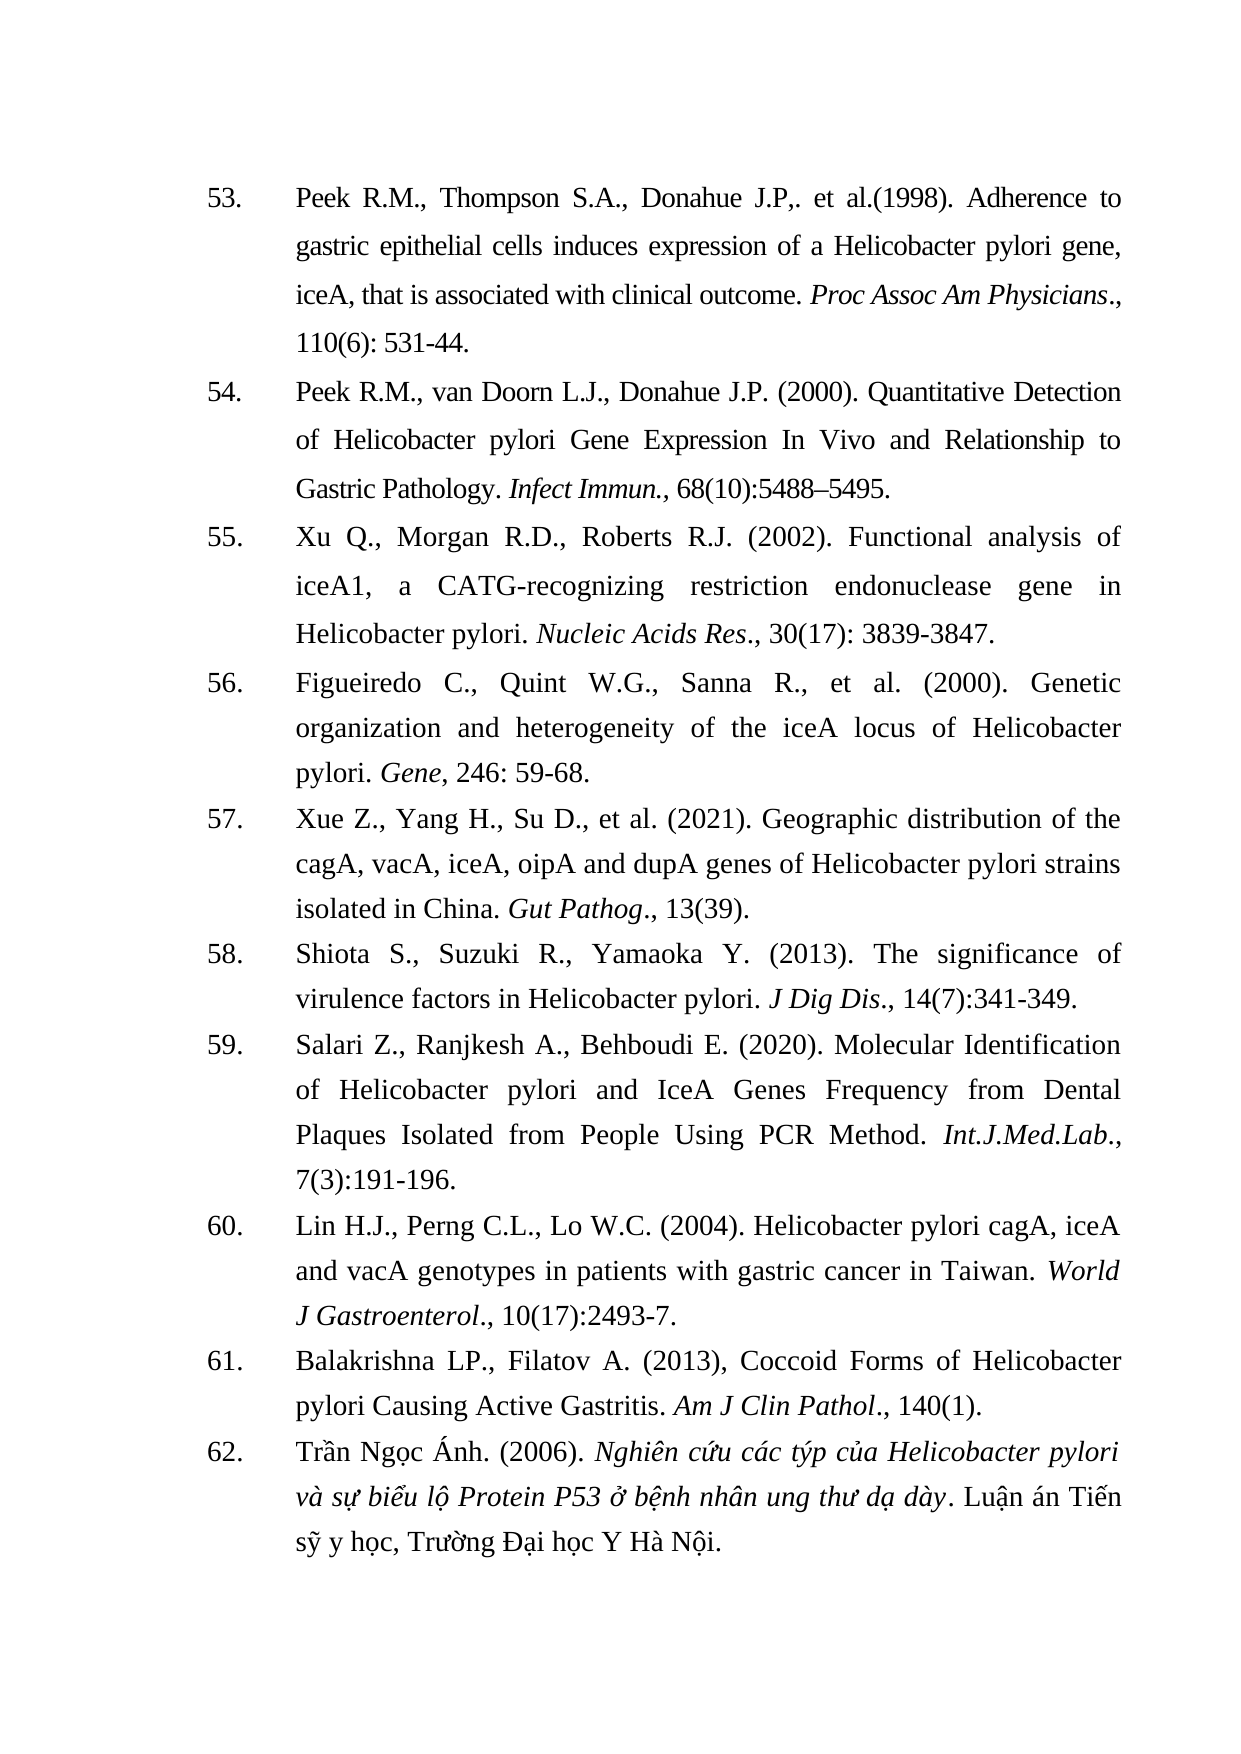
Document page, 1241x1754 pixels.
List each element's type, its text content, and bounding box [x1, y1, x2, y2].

text 62. Trần Ngọc Ánh. (2006). Nghiên cứu các týp của Helicobacter pylori và sự biểu lộ Protein P53 ở bệnh nhân ung thư dạ dày. Luận án Tiến sỹ y học, Trường Đại học Y Hà Nội. [207, 1434, 1122, 1558]
text 59. Salari Z., Ranjkesh A., Behboudi E. (2020). Molecular Identification of Helicobacter pylori and IceA Genes Frequency from Dental Plaques Isolated from People Using PCR Method. Int.J.Med.Lab., 7(3):191-196. [207, 1027, 1122, 1196]
text 56. Figueiredo C., Quint W.G., Sanna R., et al. (2000). Genetic organization and heterogeneity of the iceA locus of Helicobacter pylori. Gene, 246: 59-68. [207, 665, 1122, 789]
text 61. Balakrishna LP., Filatov A. (2013), Coccoid Forms of Helicobacter pylori Causing Active Gastritis. Am J Clin Pathol., 140(1). [207, 1343, 1122, 1422]
text 60. Lin H.J., Perng C.L., Lo W.C. (2004). Helicobacter pylori cagA, iceA and vacA genotypes in patients with gastric cancer in Taiwan. World J Gastroenterol., 10(17):2493-7. [207, 1208, 1122, 1332]
text 53. Peek R.M., Thompson S.A., Donahue J.P,. et al.(1998). Adherence to gastric epithelial cells induces expression of a Helicobacter pylori gene, iceA, that is associated with clinical outcome. Proc Assoc Am Physicians., 110(6): 531-44. [207, 180, 1122, 359]
text 54. Peek R.M., van Doorn L.J., Donahue J.P. (2000). Quantitative Detection of Helicobacter pylori Gene Expression In Vivo and Relationship to Gastric Pathology. Infect Immun., 68(10):5488–5495. [207, 374, 1122, 504]
text 58. Shiota S., Suzuki R., Yamaoka Y. (2013). The significance of virulence factors in Helicobacter pylori. J Dig Dis., 14(7):341-349. [207, 936, 1122, 1015]
text 57. Xue Z., Yang H., Su D., et al. (2021). Geographic distribution of the cagA, vacA, iceA, oipA and dupA genes of Helicobacter pylori strains isolated in China. Gut Pathog., 13(39). [207, 801, 1122, 925]
text 55. Xu Q., Morgan R.D., Roberts R.J. (2002). Functional analysis of iceA1, a CATG-recognizing restriction endonuclease gene in Helicobacter pylori. Nucleic Acids Res., 30(17): 3839-3847. [207, 519, 1122, 650]
